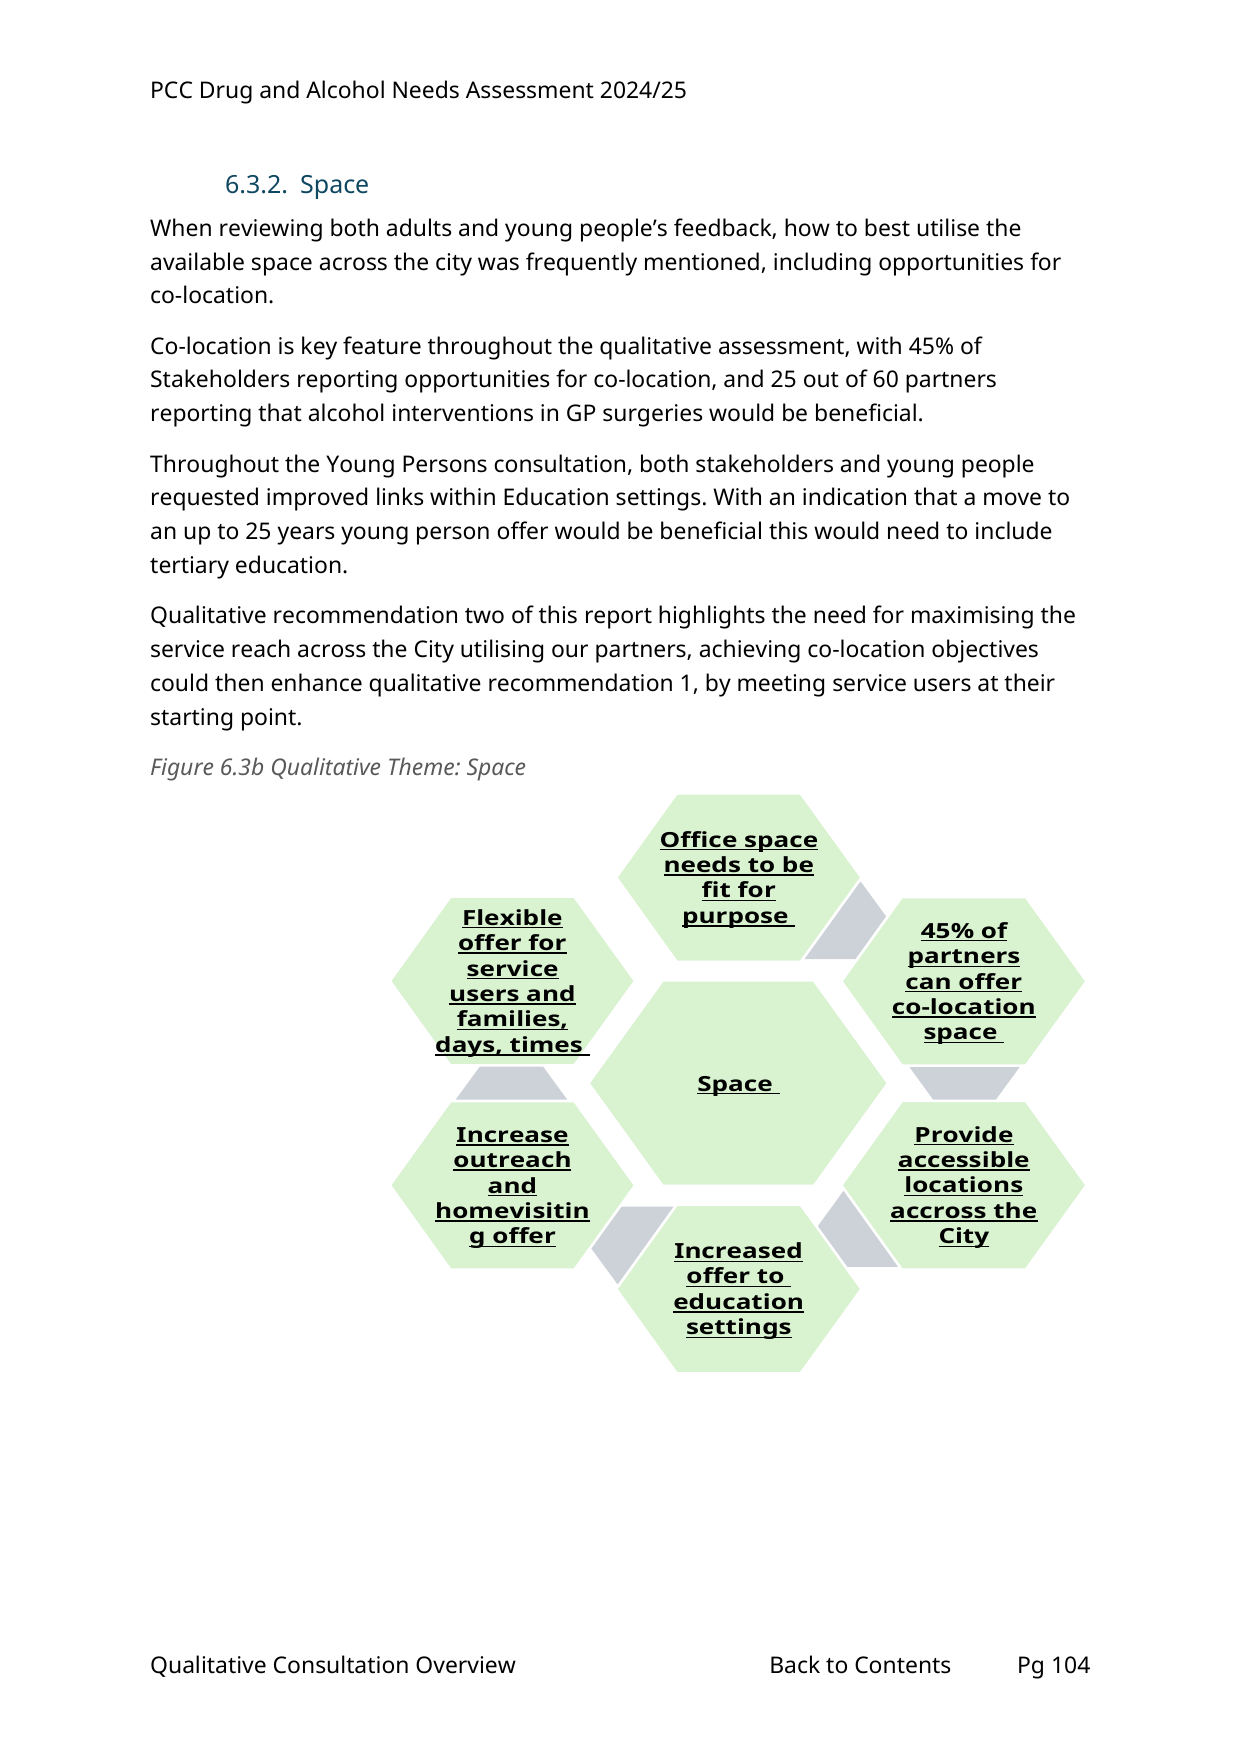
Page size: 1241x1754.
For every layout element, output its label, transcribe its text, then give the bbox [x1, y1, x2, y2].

text Throughout the Young Persons consultation, both stakeholders and young people requested improved links within Education settings. With an indication that a move to an up to 25 years young person offer would be beneficial this would need to include tertiary education. [150, 448, 1090, 580]
text When reviewing both adults and young people’s feedback, how to best utilise the available space across the city was frequently mentioned, including opportunities for co-location. [150, 212, 1090, 311]
text Co-location is key feature throughout the qualitative assessment, with 45% of Stakeholders reporting opportunities for co-location, and 25 out of 60 partners reporting that alcohol interventions in GP surgeries would be beneficial. [150, 330, 1090, 428]
subtitle Figure 6.3b Qualitative Theme: Space [150, 751, 1090, 782]
subtitle Space [225, 167, 1090, 201]
text Qualitative recommendation two of this report highlights the need for maximising the service reach across the City utilising our partners, achieving co-location objectives could then enhance qualitative recommendation 1, by meeting service users at their starting point. [150, 599, 1090, 732]
